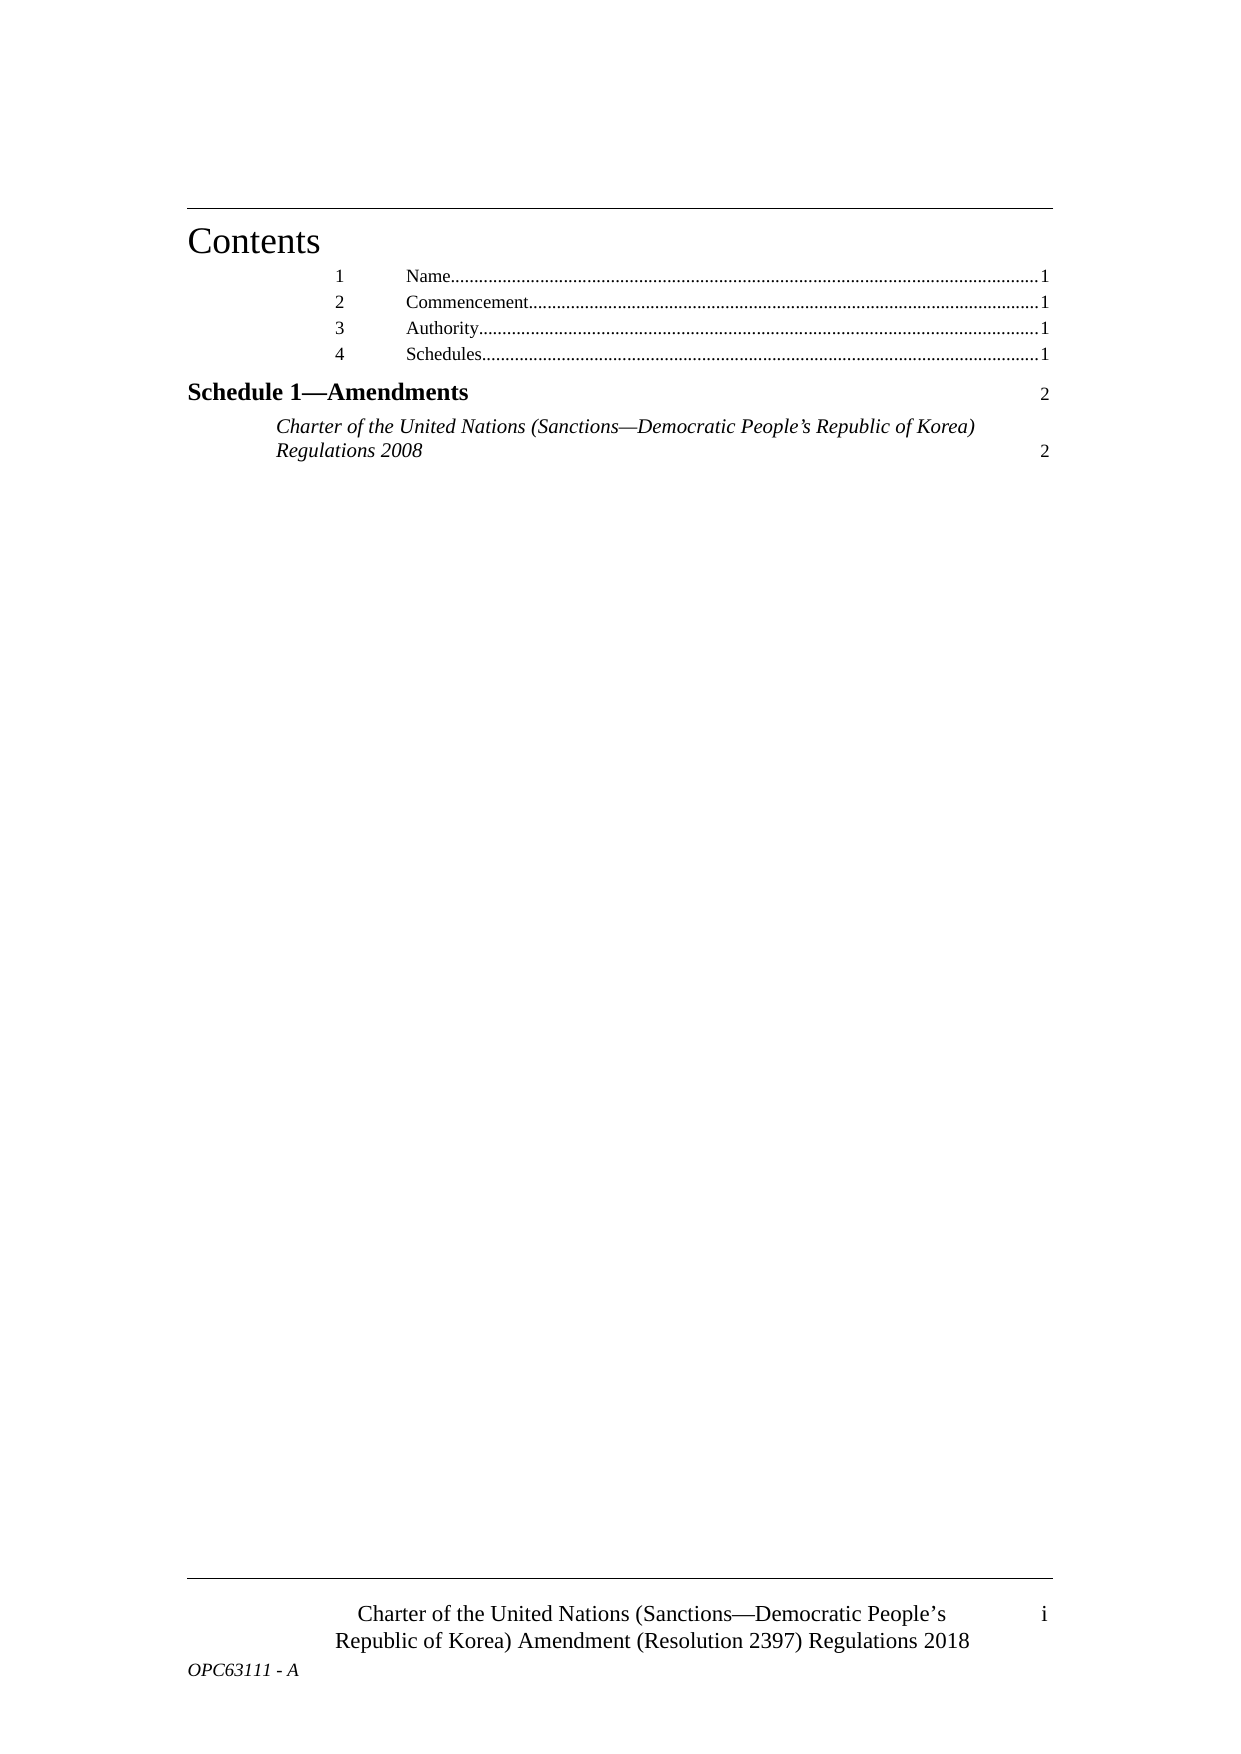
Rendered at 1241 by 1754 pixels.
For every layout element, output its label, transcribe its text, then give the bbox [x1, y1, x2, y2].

text Schedule 1—Amendments 2 [187, 377, 994, 405]
text 4 Schedules 1 [335, 342, 994, 364]
text 3 Authority 1 [335, 317, 994, 338]
text Contents [187, 218, 1053, 261]
text Charter of the United Nations (Sanctions—Democratic People’s Republic of Korea) Regulations 2008 2 [276, 414, 994, 462]
text 2 Commencement 1 [335, 291, 994, 313]
text 1 Name 1 [335, 265, 994, 287]
